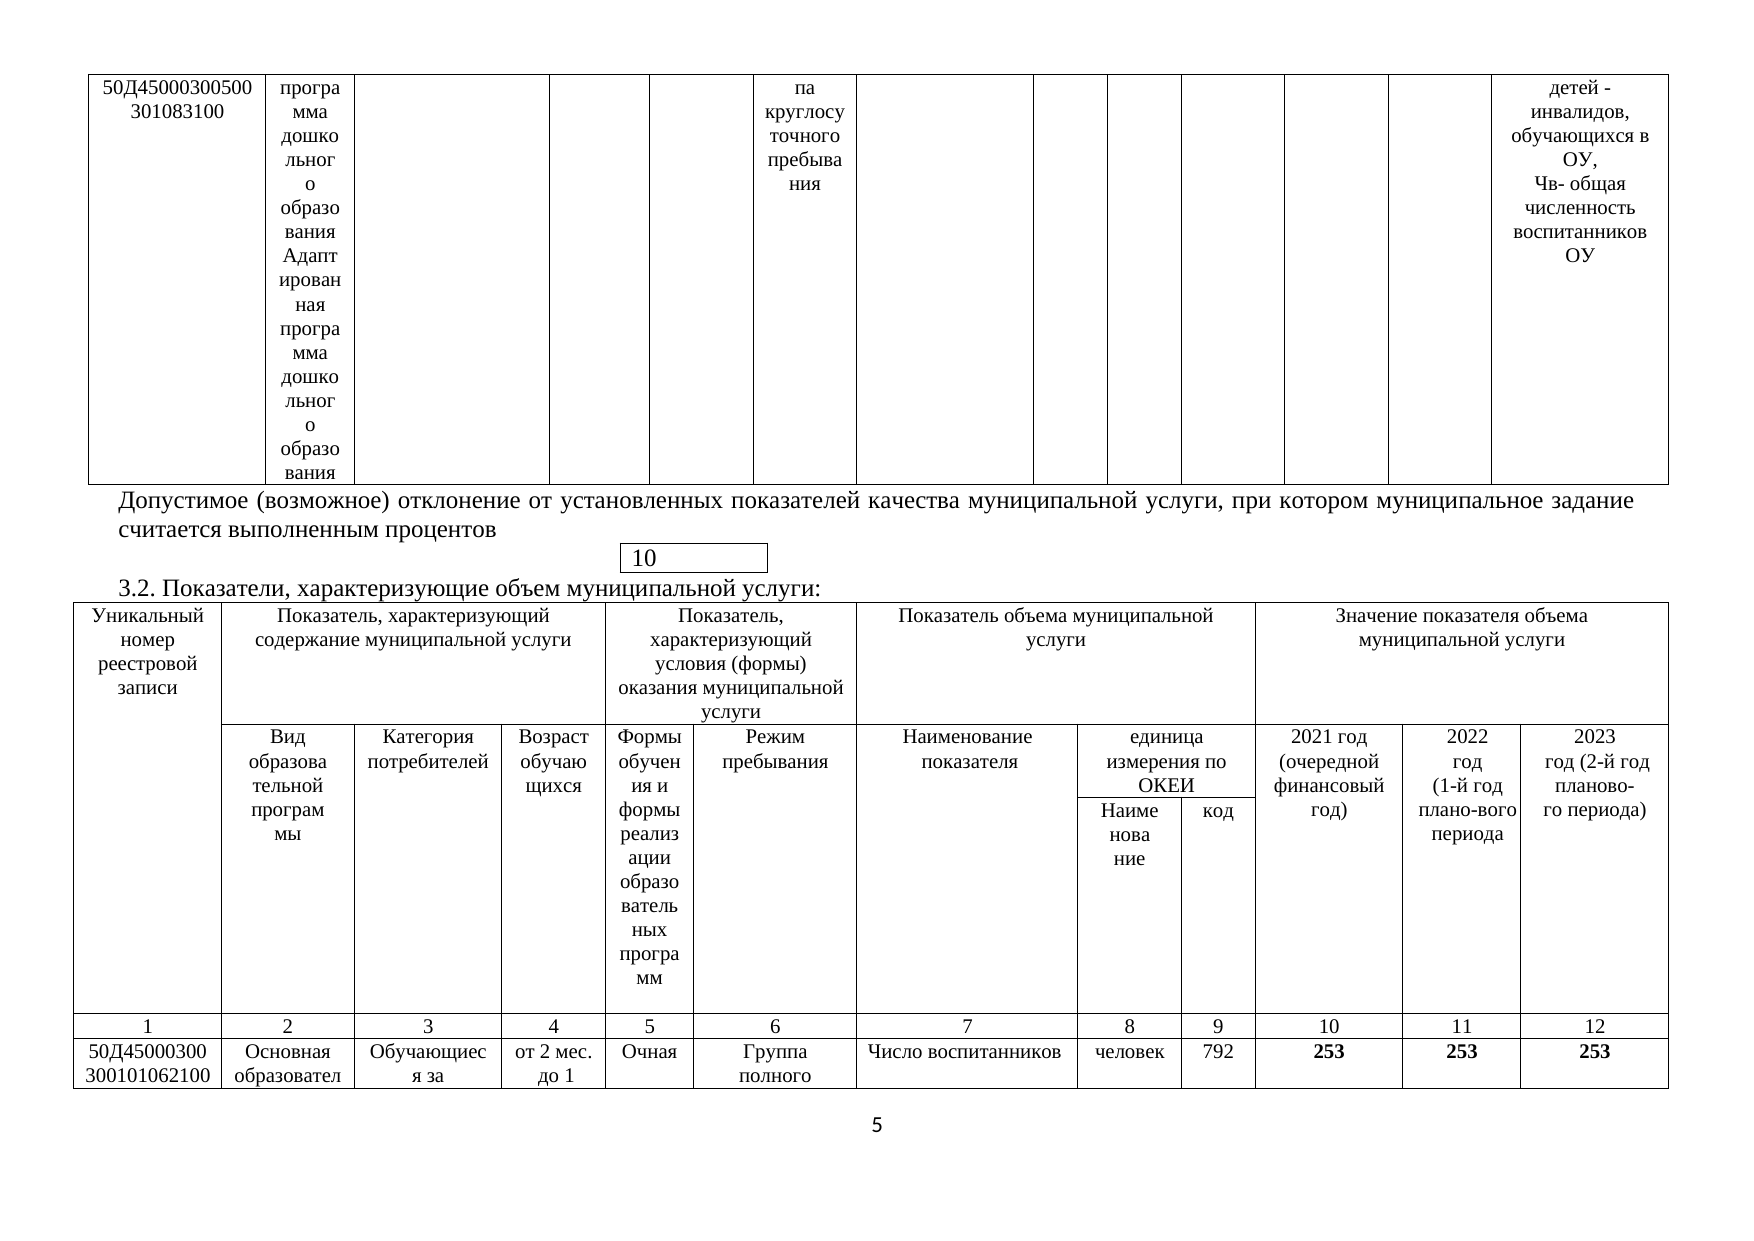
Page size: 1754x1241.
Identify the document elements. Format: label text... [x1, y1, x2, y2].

table_cell Число воспитанников [857, 1039, 1077, 1087]
table_cell 792 [1182, 1039, 1255, 1087]
table_cell Наименование показателя [857, 725, 1077, 1013]
table_cell 9 [1182, 1014, 1255, 1038]
table_cell 50Д45000300300101062100 [74, 1039, 221, 1087]
table_cell 2 [222, 1014, 354, 1038]
table_cell 2023 год (2-й год планово- го периода) [1521, 725, 1668, 1013]
table_header Уникальный номер реестровой записи [74, 603, 221, 1013]
table_header Показатель, характеризующий условия (формы) оказания муниципальной услуги [606, 603, 856, 723]
table_cell Возраст обучающихся [502, 725, 605, 1013]
table_header Показатель, характеризующий содержание муниципальной услуги [222, 603, 605, 723]
table_header Показатель объема муниципальной услуги [857, 603, 1255, 723]
text 3.2. Показатели, характеризующие объем муниципальной услуги: [118, 573, 1636, 602]
table_cell 5 [606, 1014, 693, 1038]
table_header 10 [621, 544, 767, 572]
table_cell 253 [1256, 1039, 1402, 1087]
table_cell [89, 75, 265, 484]
table_cell 10 [1256, 1014, 1402, 1038]
table_cell 12 [1521, 1014, 1668, 1038]
table_cell Очная [606, 1039, 693, 1087]
text Допустимое (возможное) отклонение от установленных показателей качества муниципальной услуги, при котором муниципальное задание считается выполненным процентов [118, 485, 1636, 542]
table_cell Режим пребывания [694, 725, 856, 1013]
table_cell единица измерения по ОКЕИ [1078, 725, 1255, 797]
table_cell 8 [1078, 1014, 1181, 1038]
table_cell 6 [694, 1014, 856, 1038]
table_cell 7 [857, 1014, 1077, 1038]
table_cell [355, 1039, 501, 1087]
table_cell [502, 1039, 605, 1087]
table_cell 1 [74, 1014, 221, 1038]
table_cell Вид образова тельной програм мы [222, 725, 354, 1013]
table_cell 253 [1403, 1039, 1520, 1087]
table_cell Категория потребителей [355, 725, 501, 1013]
table_cell код [1182, 798, 1255, 1013]
table_cell 2022 год (1-й год плано-вого периода [1403, 725, 1520, 1013]
table_cell Наиме нова ние [1078, 798, 1181, 1013]
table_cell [222, 1039, 354, 1087]
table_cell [694, 1039, 856, 1087]
table_header Значение показателя объема муниципальной услуги [1256, 603, 1668, 723]
table_cell 3 [355, 1014, 501, 1038]
table_cell Формы обучения и формы реализации образовательных программ [606, 725, 693, 1013]
table_cell 2021 год (очередной финансовый год) [1256, 725, 1402, 1013]
table_cell 253 [1521, 1039, 1668, 1087]
table_cell человек [1078, 1039, 1181, 1087]
table_cell 4 [502, 1014, 605, 1038]
table_cell 11 [1403, 1014, 1520, 1038]
